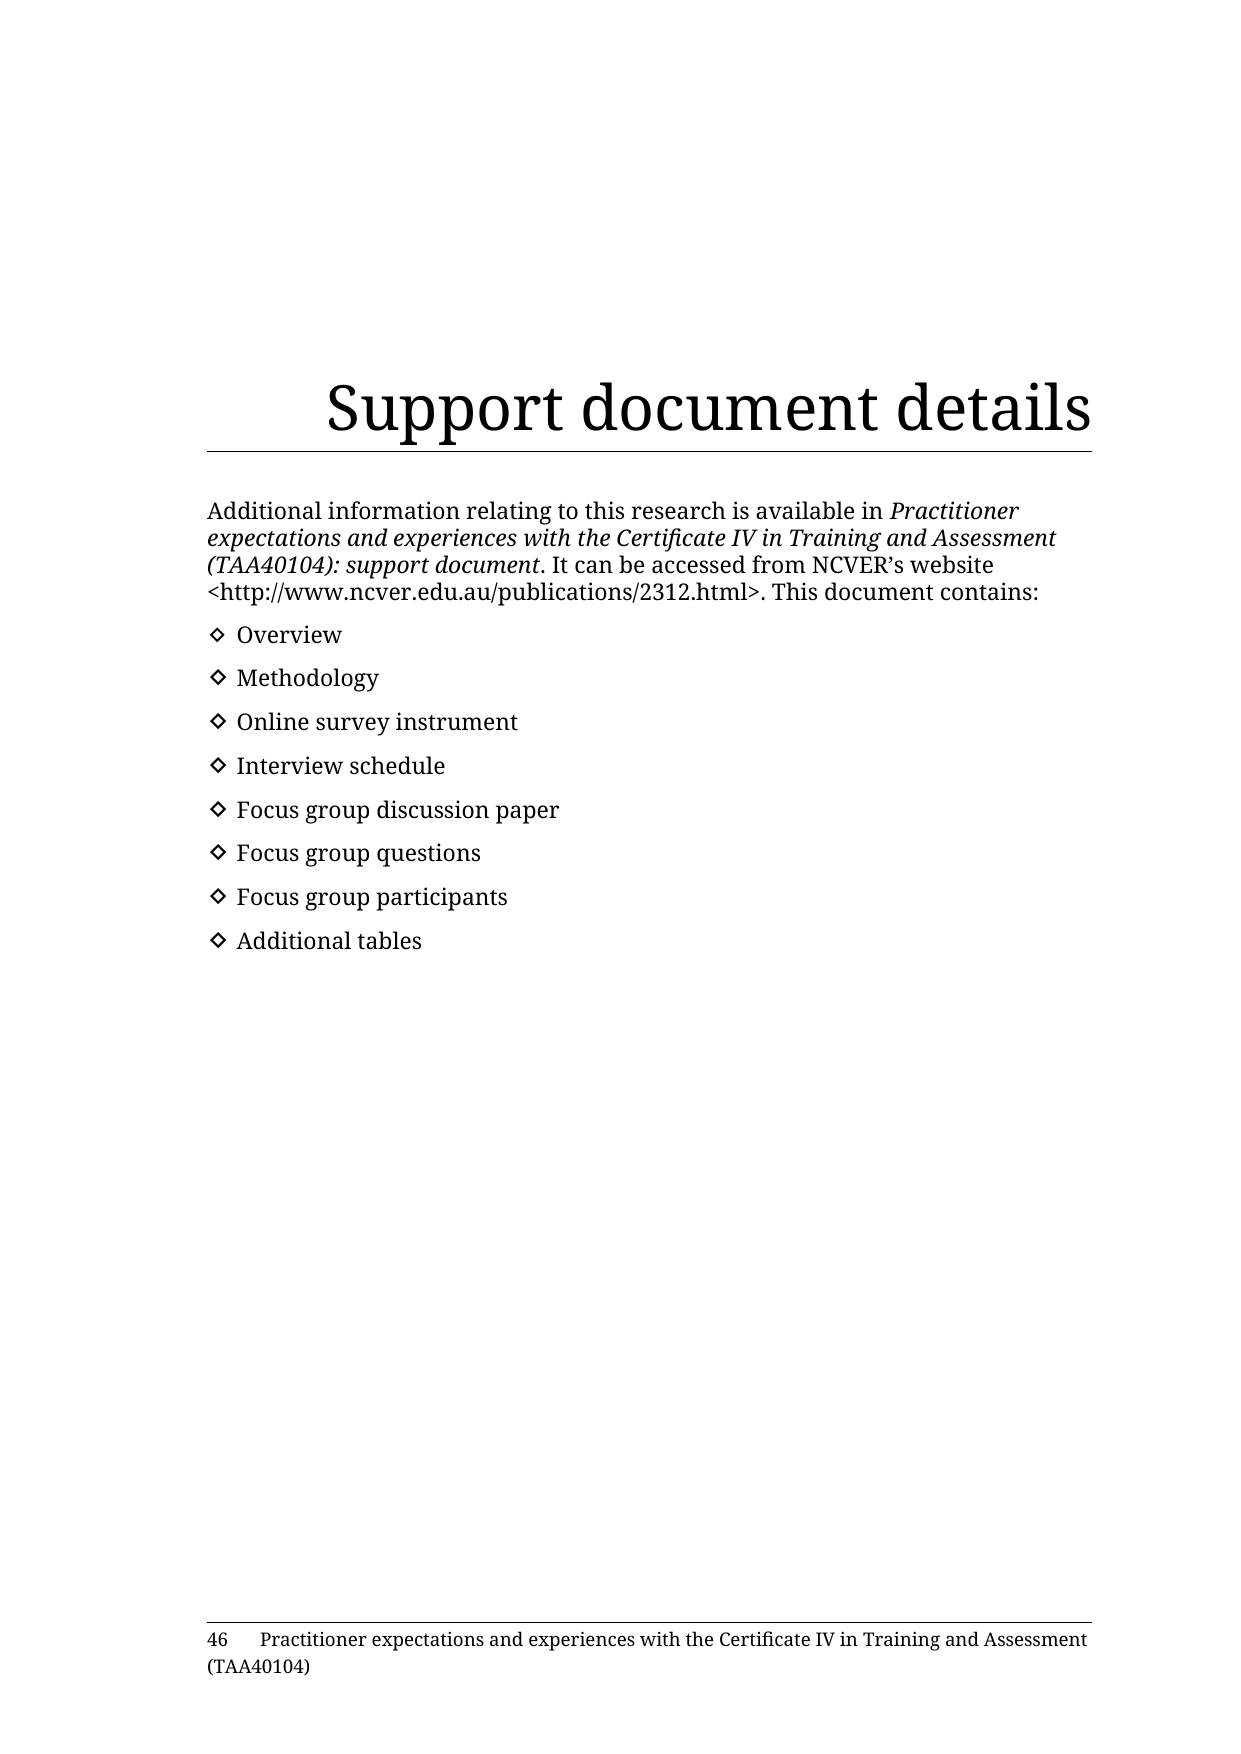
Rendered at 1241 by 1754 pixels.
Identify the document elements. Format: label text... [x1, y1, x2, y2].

text Interview schedule [207, 750, 1092, 781]
text Methodology [207, 662, 1092, 694]
text Focus group discussion paper [207, 794, 1092, 825]
text Additional information relating to this research is available in Practitioner expectations and experiences with the Certificate IV in Training and Assessment (TAA40104): support document. It can be accessed from NCVER’s website <http://www.ncver.edu.au/publications/2312.html>. This document contains: [207, 498, 1092, 606]
text Focus group questions [207, 837, 1092, 869]
text Additional tables [207, 925, 1092, 956]
text Overview [207, 619, 1092, 650]
subtitle Support document details [207, 193, 1092, 451]
text Focus group participants [207, 881, 1092, 912]
text Online survey instrument [207, 706, 1092, 737]
